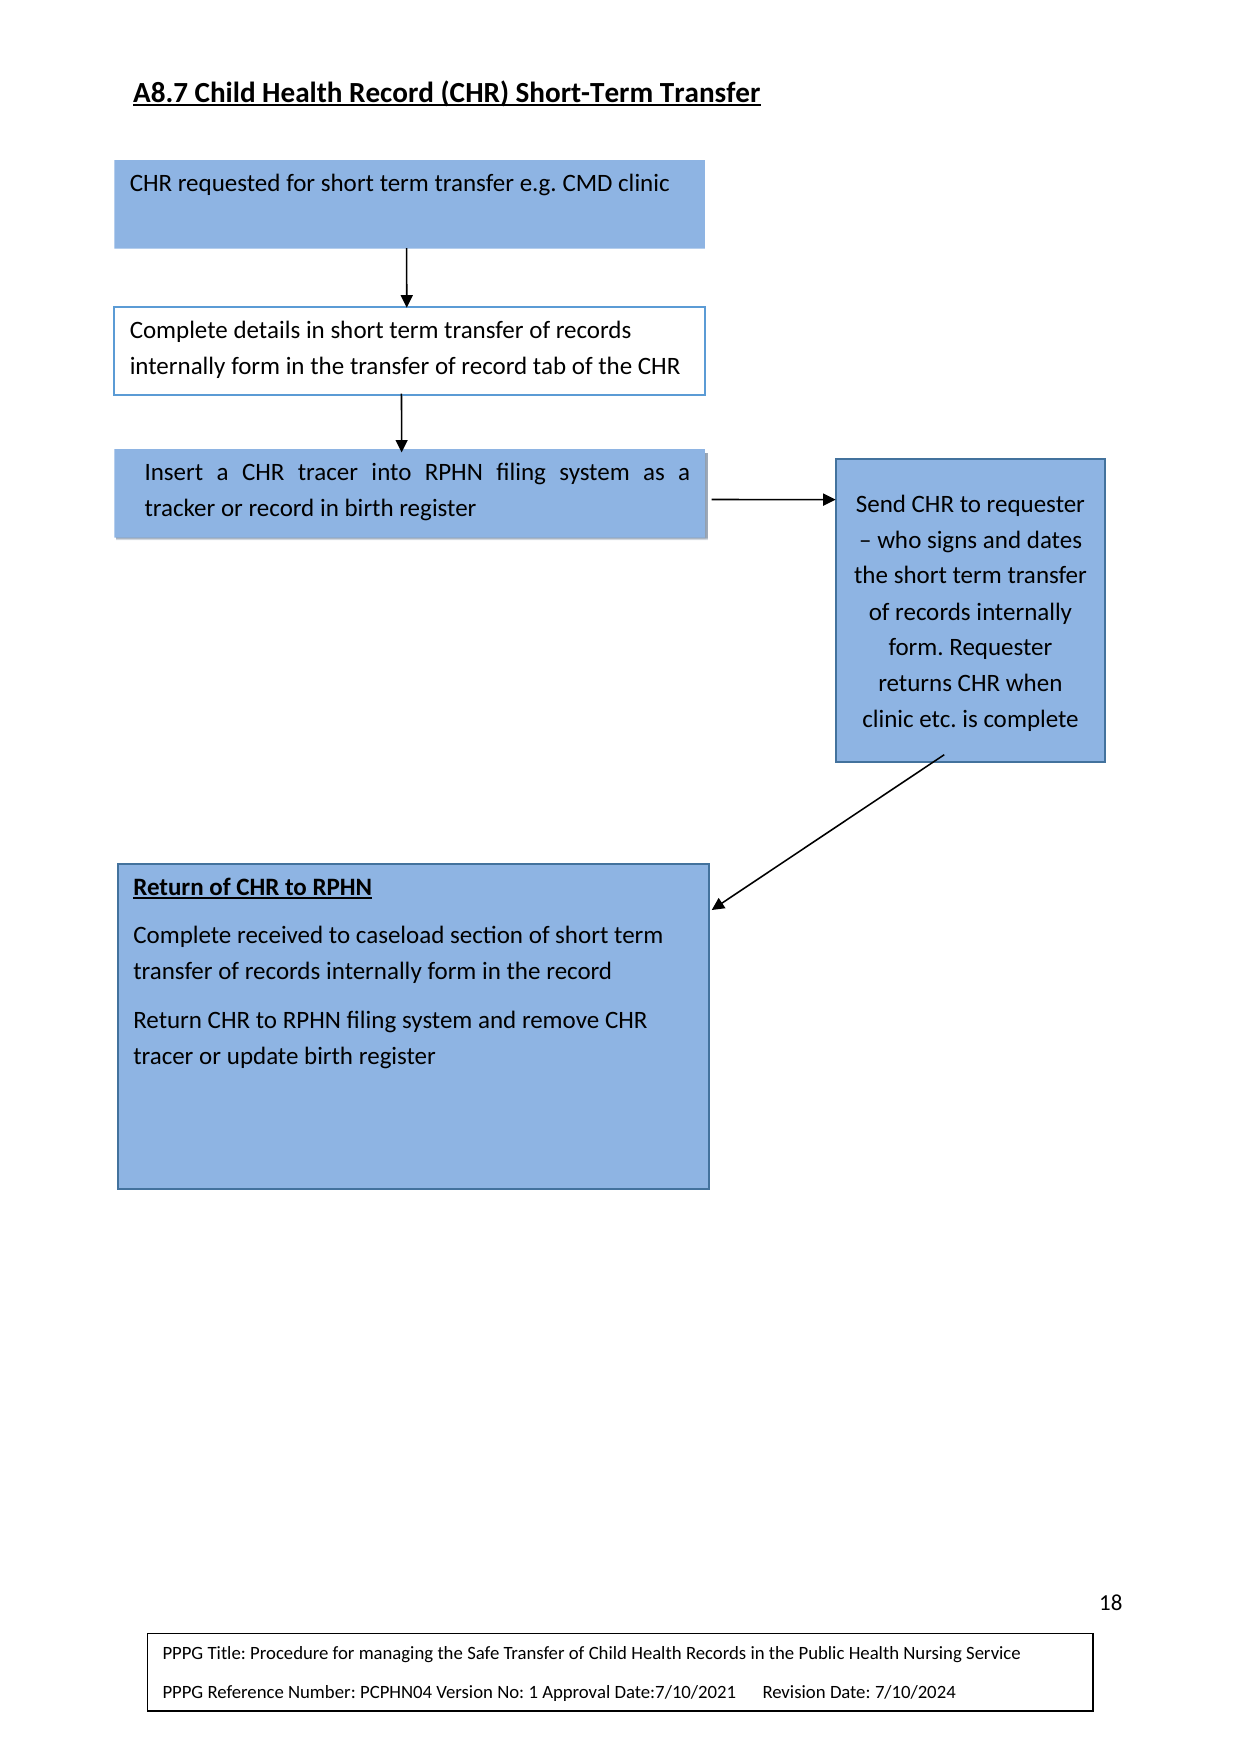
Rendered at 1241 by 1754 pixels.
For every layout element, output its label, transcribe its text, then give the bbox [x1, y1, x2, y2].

text A8.7 Child Health Record (CHR) Short-Term Transfer [133, 74, 1122, 109]
